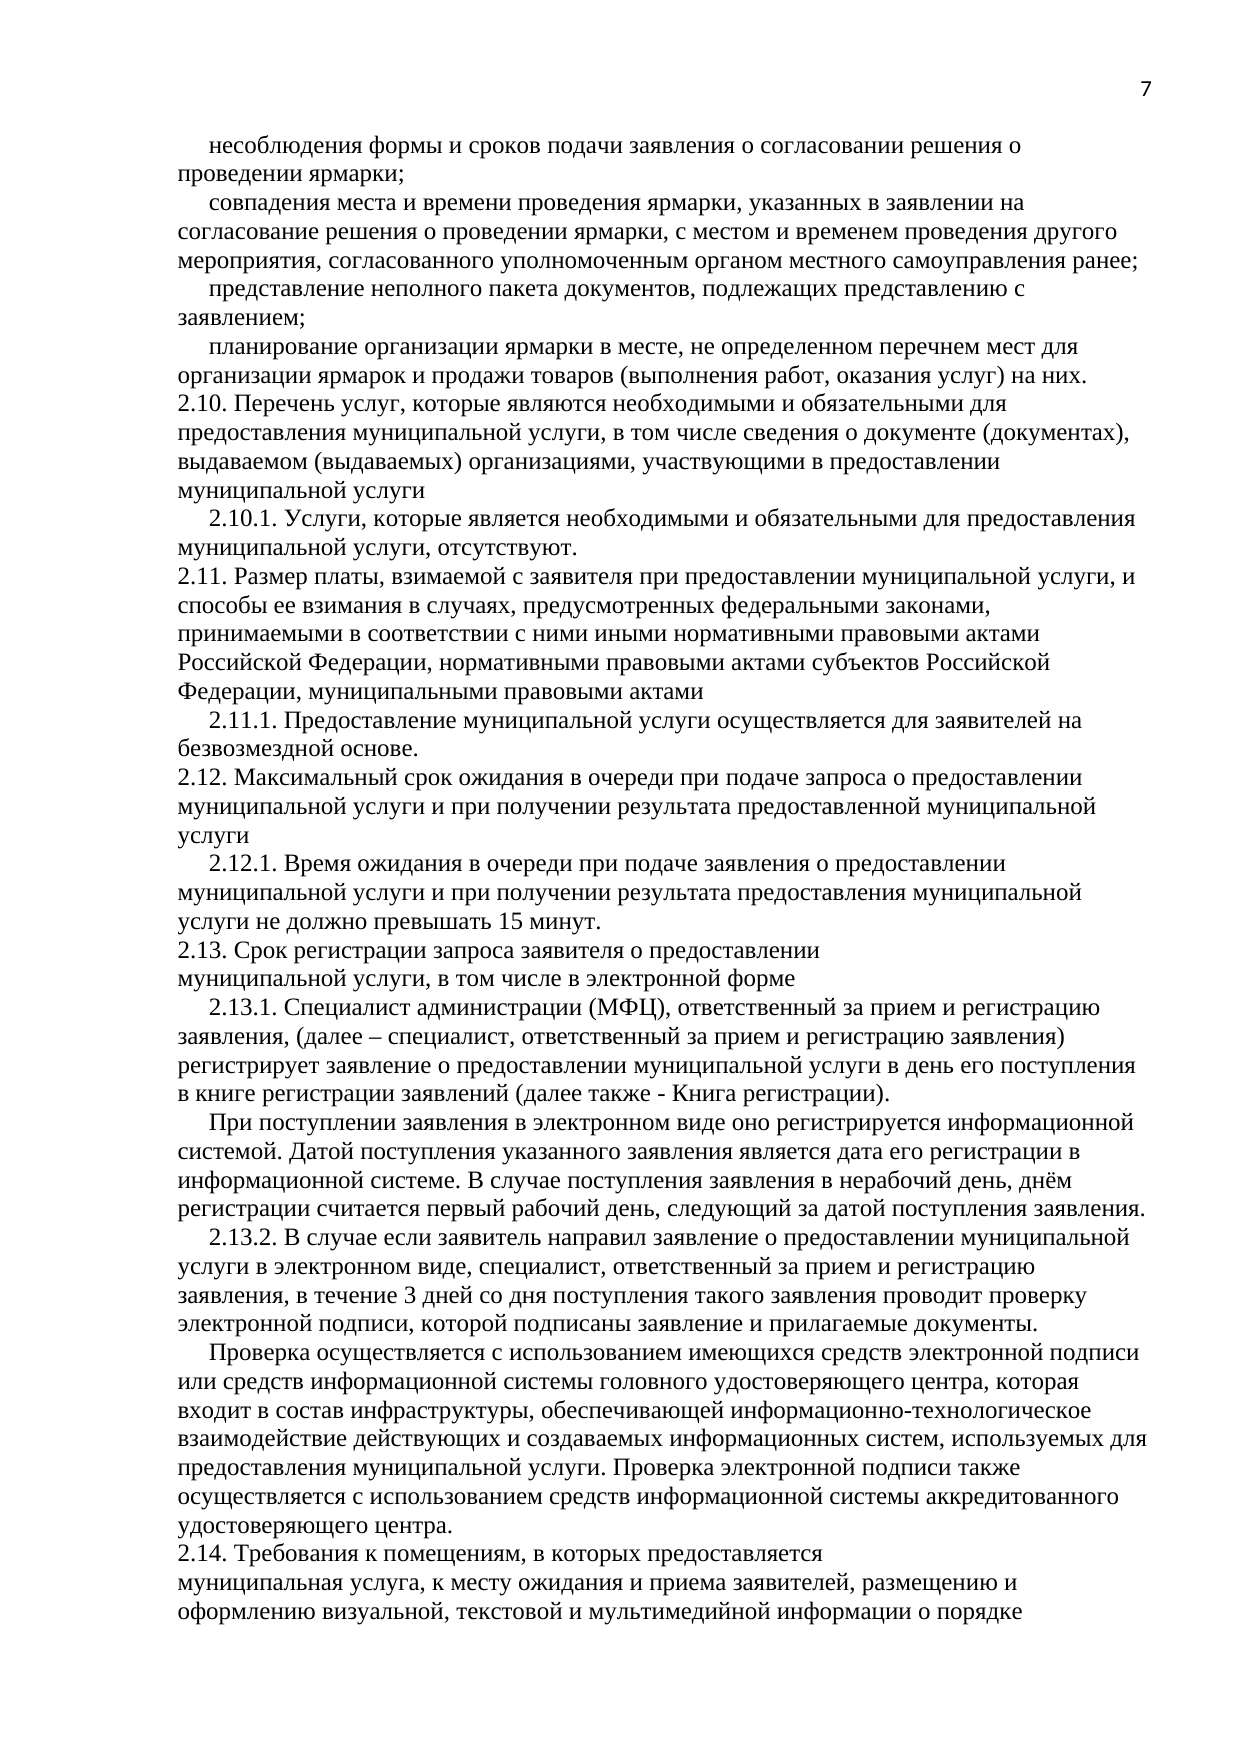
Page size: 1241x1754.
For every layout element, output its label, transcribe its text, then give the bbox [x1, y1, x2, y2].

text 2.11.1. Предоставление муниципальной услуги осуществляется для заявителей на безвозмездной основе. [177, 705, 1152, 762]
text 2.12.1. Время ожидания в очереди при подаче заявления о предоставлении муниципальной услуги и при получении результата предоставления муниципальной услуги не должно превышать 15 минут. [177, 848, 1152, 935]
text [177, 1567, 1152, 1625]
text 2.14. Требования к помещениям, в которых предоставляется [177, 1538, 1152, 1567]
text 2.10.1. Услуги, которые является необходимыми и обязательными для предоставления муниципальной услуги, отсутствуют. [177, 503, 1152, 561]
text 2.13.2. В случае если заявитель направил заявление о предоставлении муниципальной услуги в электронном виде, специалист, ответственный за прием и регистрацию заявления, в течение 3 дней со дня поступления такого заявления проводит проверку электронной подписи, которой подписаны заявление и прилагаемые документы. [177, 1222, 1152, 1337]
text При поступлении заявления в электронном виде оно регистрируется информационной системой. Датой поступления указанного заявления является дата его регистрации в информационной системе. В случае поступления заявления в нерабочий день, днём регистрации считается первый рабочий день, следующий за датой поступления заявления. [177, 1107, 1152, 1222]
text 2.13.1. Специалист администрации (МФЦ), ответственный за прием и регистрацию заявления, (далее – специалист, ответственный за прием и регистрацию заявления) регистрирует заявление о предоставлении муниципальной услуги в день его поступления в книге регистрации заявлений (далее также - Книга регистрации). [177, 992, 1152, 1107]
text несоблюдения формы и сроков подачи заявления о согласовании решения о проведении ярмарки; [177, 130, 1152, 187]
text планирование организации ярмарки в месте, не определенном перечнем мест для организации ярмарок и продажи товаров (выполнения работ, оказания услуг) на них. [177, 331, 1152, 388]
text 2.11. Размер платы, взимаемой с заявителя при предоставлении муниципальной услуги, и способы ее взимания в случаях, предусмотренных федеральными законами, принимаемыми в соответствии с ними иными нормативными правовыми актами Российской Федерации, нормативными правовыми актами субъектов Российской Федерации, муниципальными правовыми актами [177, 561, 1152, 705]
text представление неполного пакета документов, подлежащих представлению с заявлением; [177, 273, 1152, 331]
text Проверка осуществляется с использованием имеющихся средств электронной подписи или средств информационной системы головного удостоверяющего центра, которая входит в состав инфраструктуры, обеспечивающей информационно-технологическое взаимодействие действующих и создаваемых информационных систем, используемых для предоставления муниципальной услуги. Проверка электронной подписи также осуществляется с использованием средств информационной системы аккредитованного удостоверяющего центра. [177, 1337, 1152, 1538]
text 2.10. Перечень услуг, которые являются необходимыми и обязательными для предоставления муниципальной услуги, в том числе сведения о документе (документах), выдаваемом (выдаваемых) организациями, участвующими в предоставлении муниципальной услуги [177, 388, 1152, 503]
text 2.13. Срок регистрации запроса заявителя о предоставлении [177, 935, 1152, 963]
text 2.12. Максимальный срок ожидания в очереди при подаче запроса о предоставлении муниципальной услуги и при получении результата предоставленной муниципальной услуги [177, 762, 1152, 848]
text совпадения места и времени проведения ярмарки, указанных в заявлении на согласование решения о проведении ярмарки, с местом и временем проведения другого мероприятия, согласованного уполномоченным органом местного самоуправления ранее; [177, 187, 1152, 273]
text муниципальной услуги, в том числе в электронной форме [177, 963, 1152, 992]
